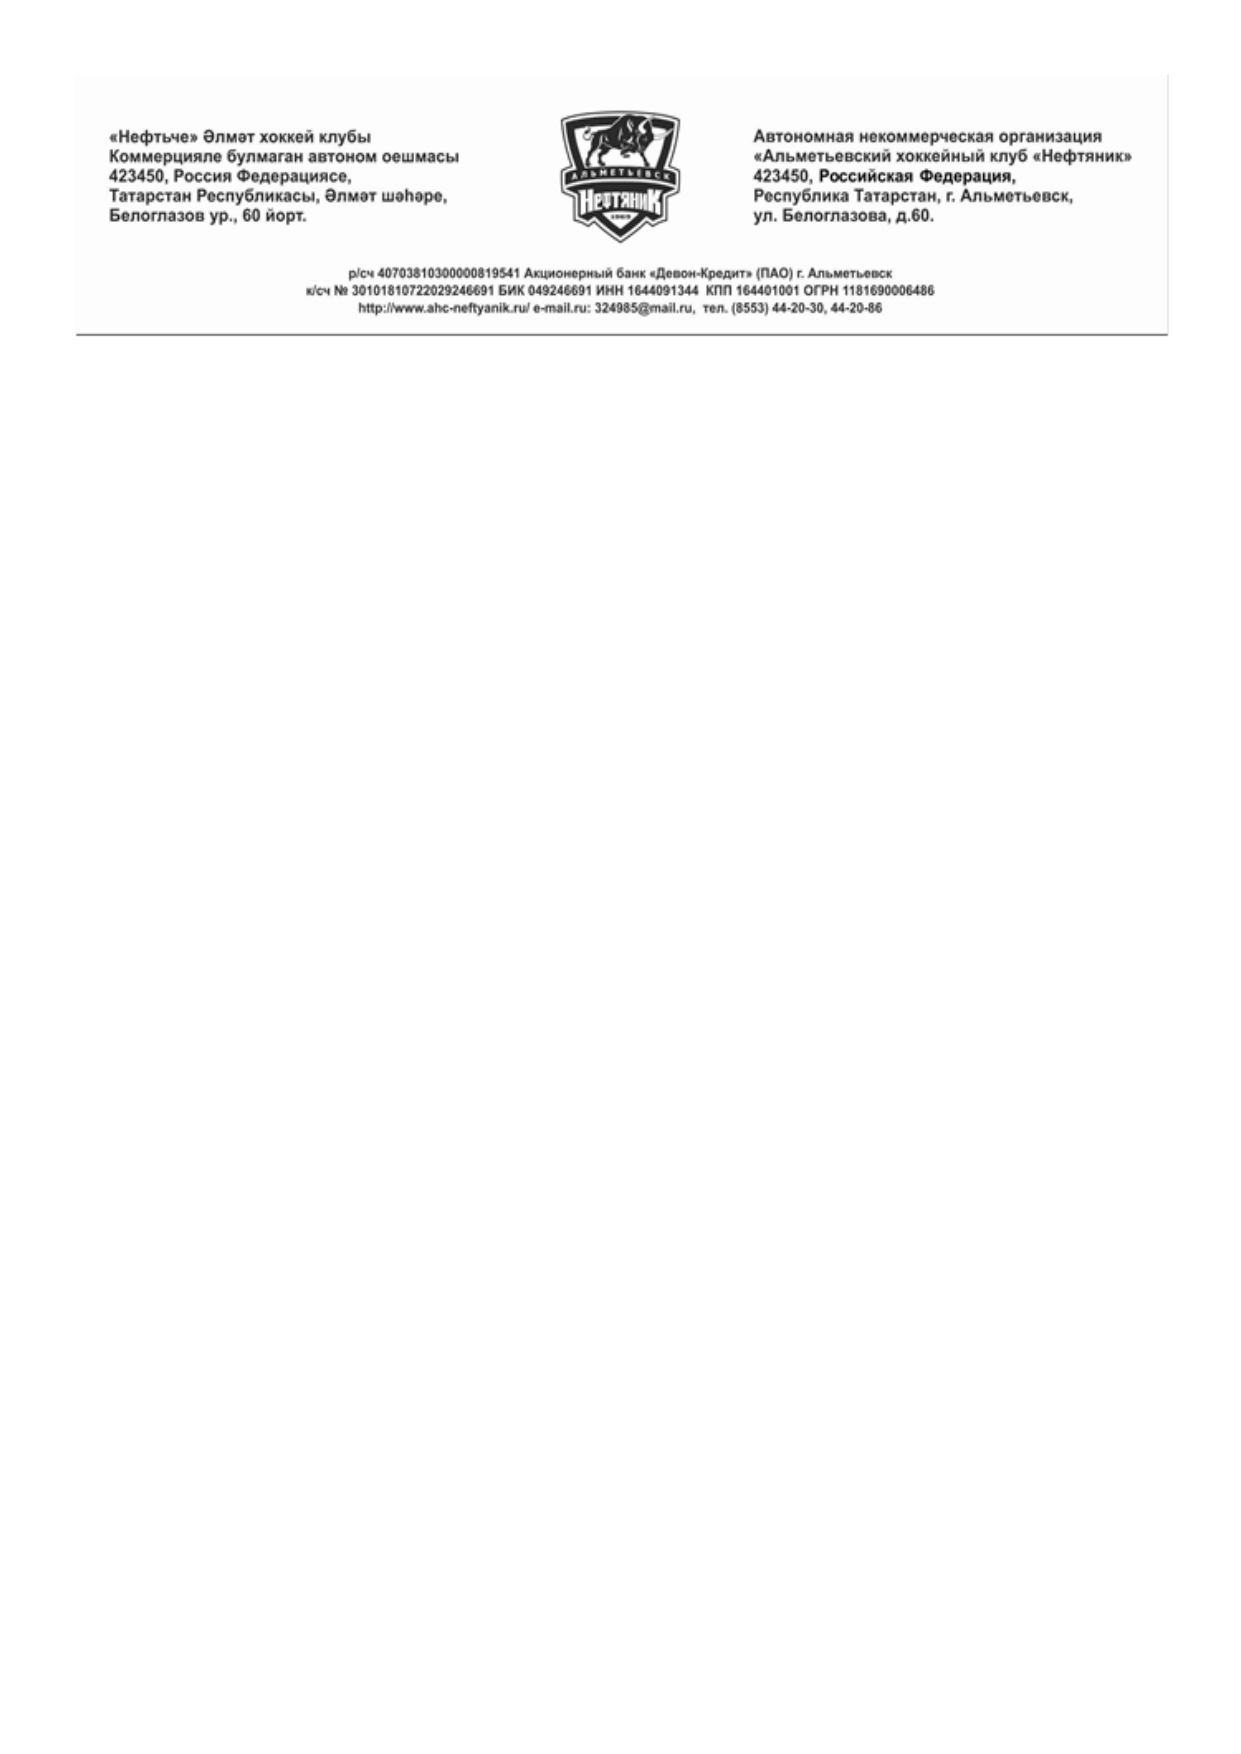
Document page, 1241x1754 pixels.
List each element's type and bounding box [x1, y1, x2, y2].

picture [75, 75, 1170, 338]
